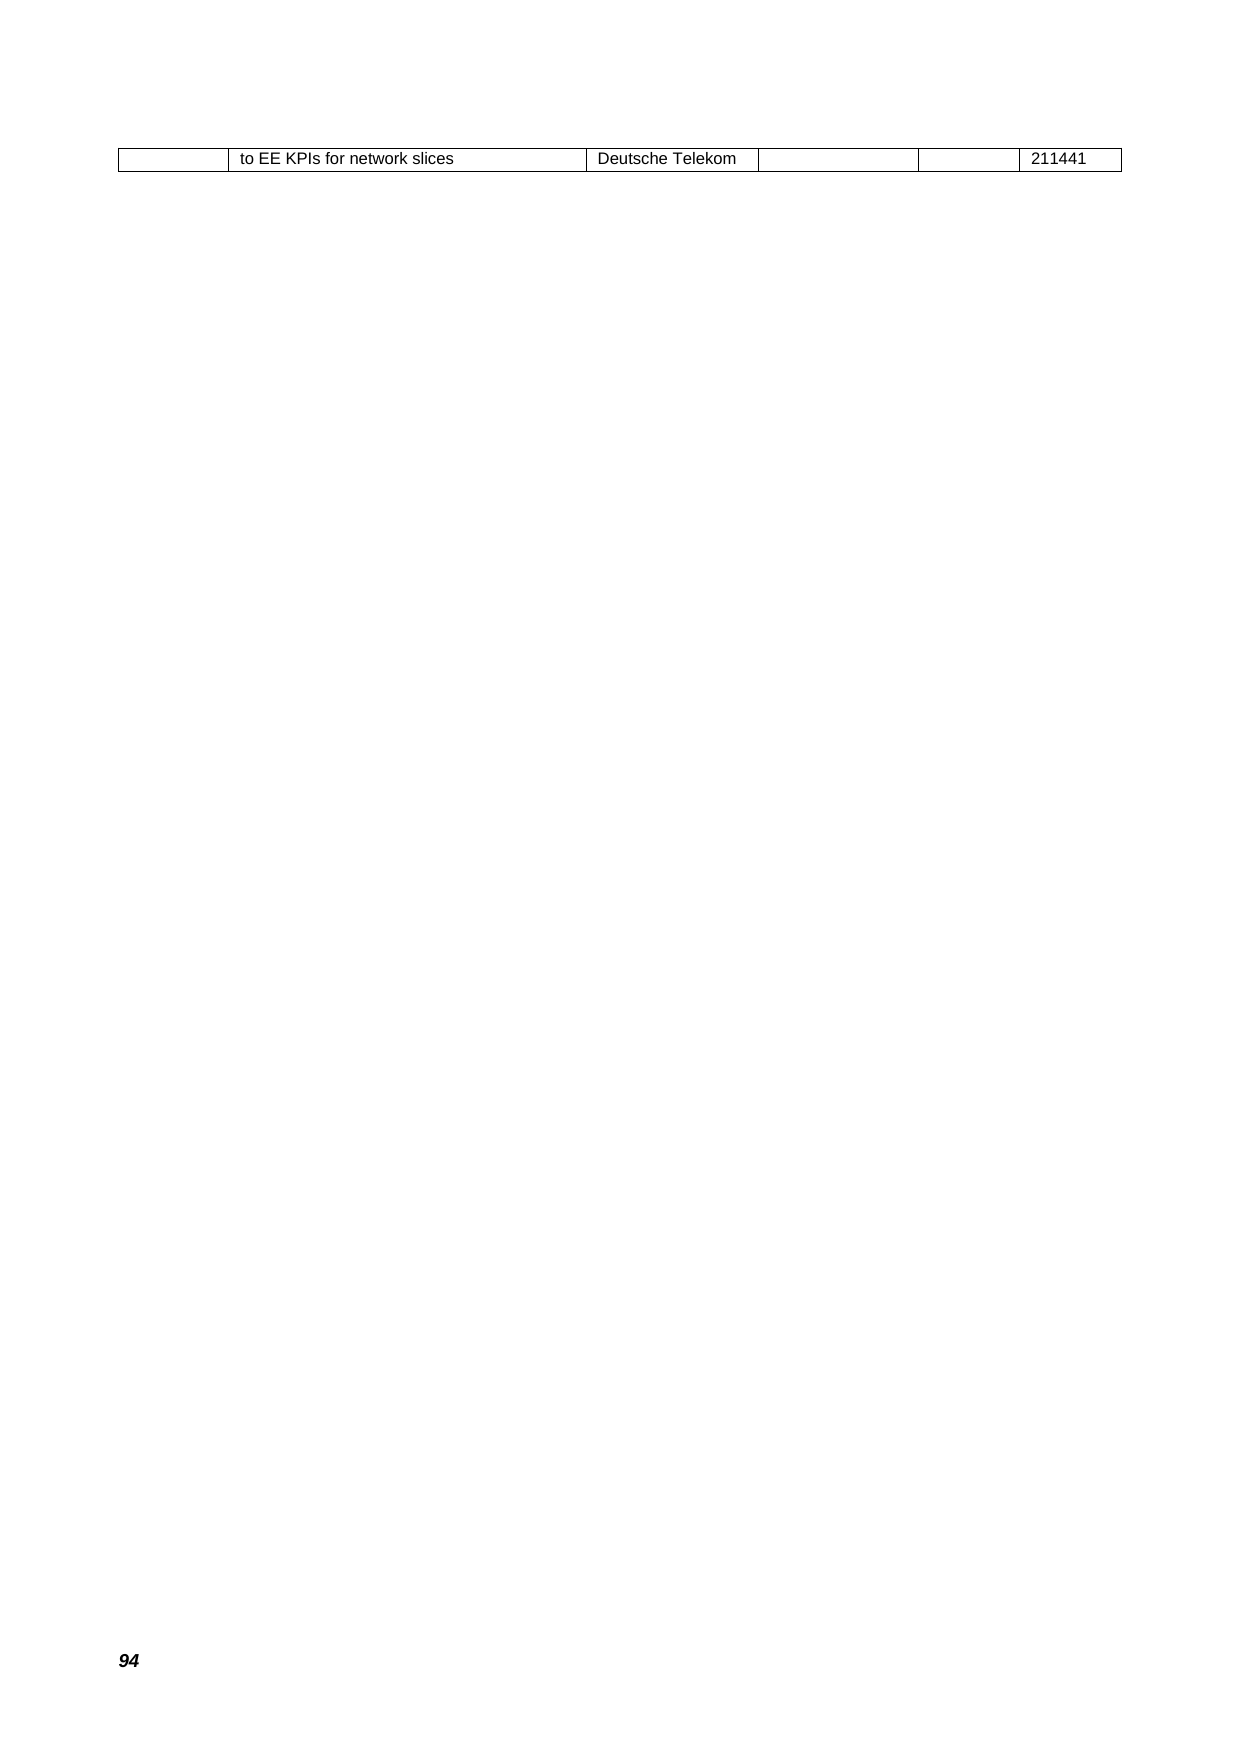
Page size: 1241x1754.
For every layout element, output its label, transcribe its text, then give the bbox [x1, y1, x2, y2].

table_cell [919, 149, 1019, 171]
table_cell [229, 149, 586, 171]
table_cell S5-211441 [1020, 149, 1121, 171]
table_cell revised [759, 149, 918, 171]
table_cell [587, 149, 758, 171]
table_cell S5-211035 [119, 149, 228, 171]
